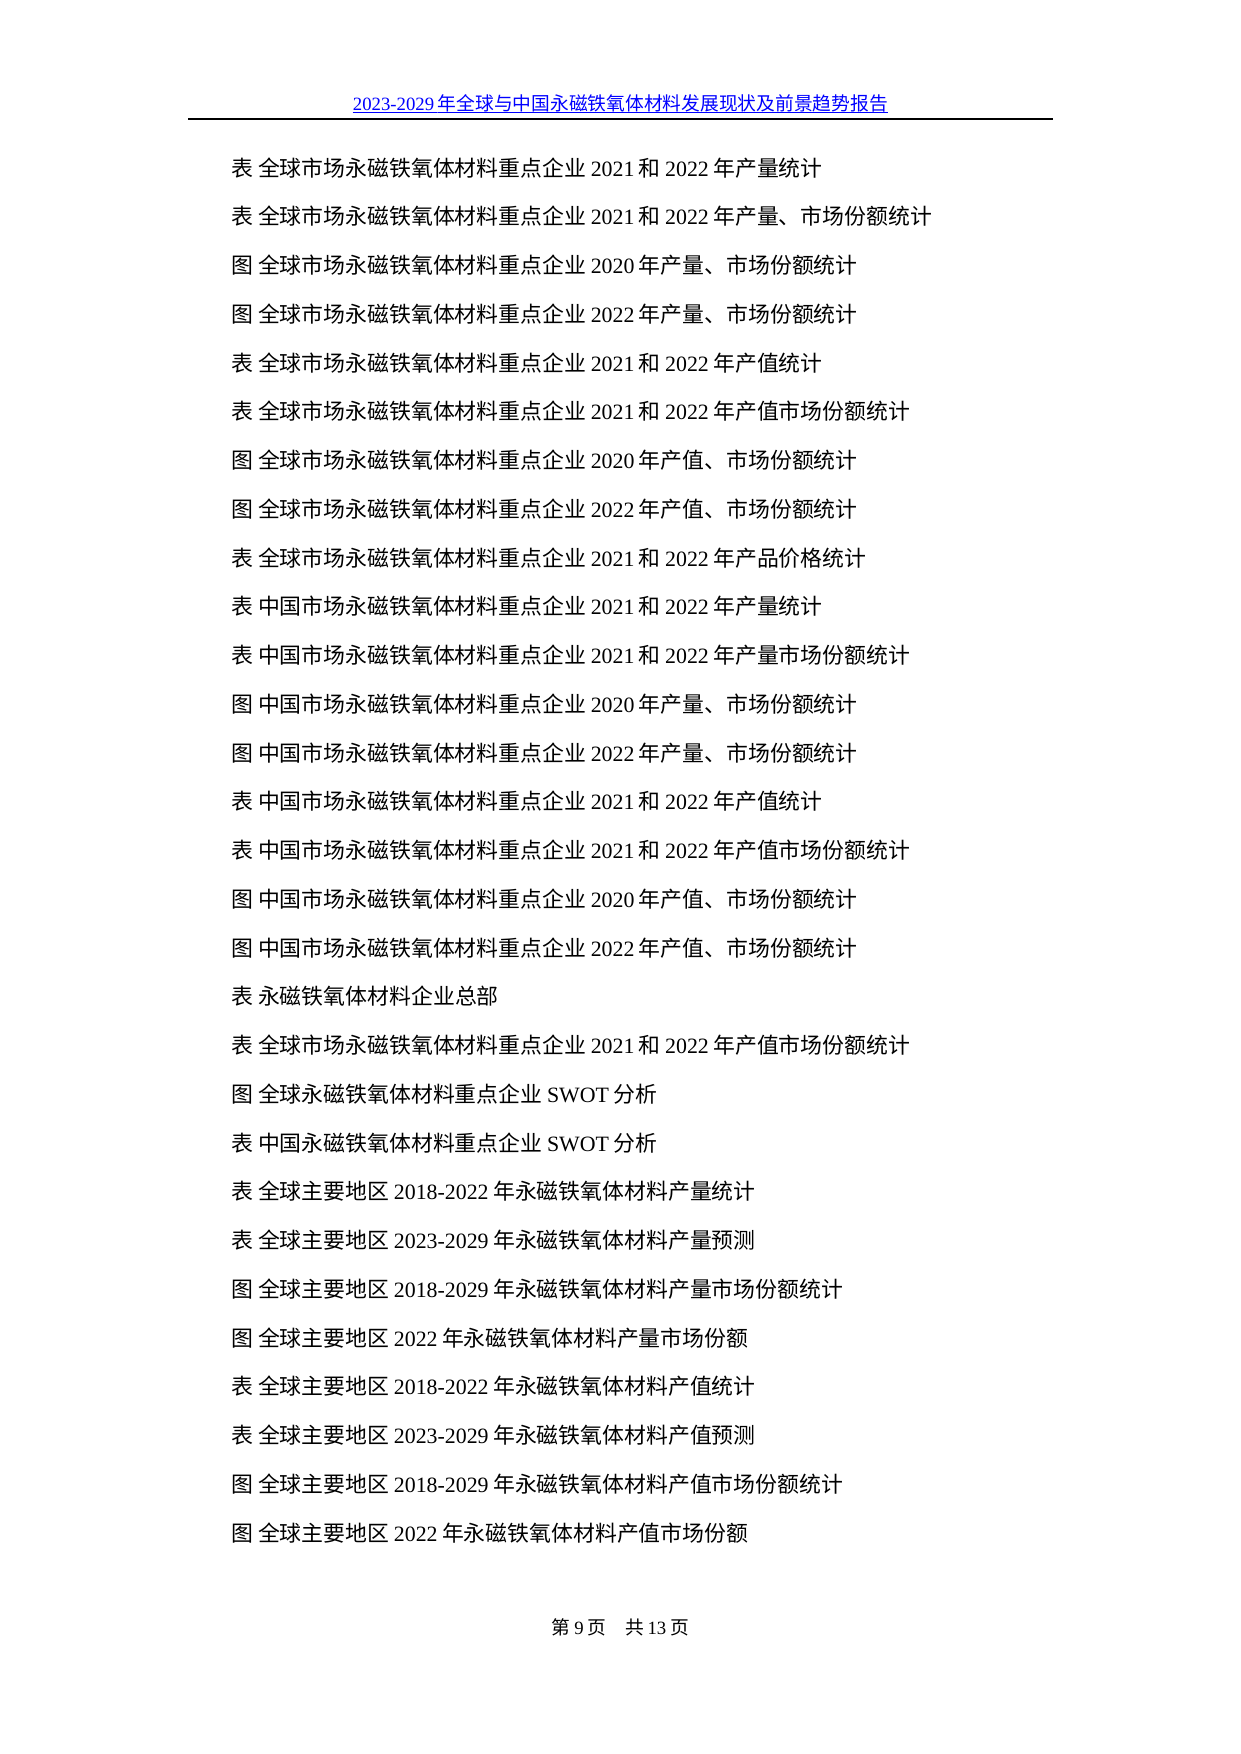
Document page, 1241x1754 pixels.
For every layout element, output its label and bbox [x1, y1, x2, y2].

text [187, 150, 1053, 1548]
